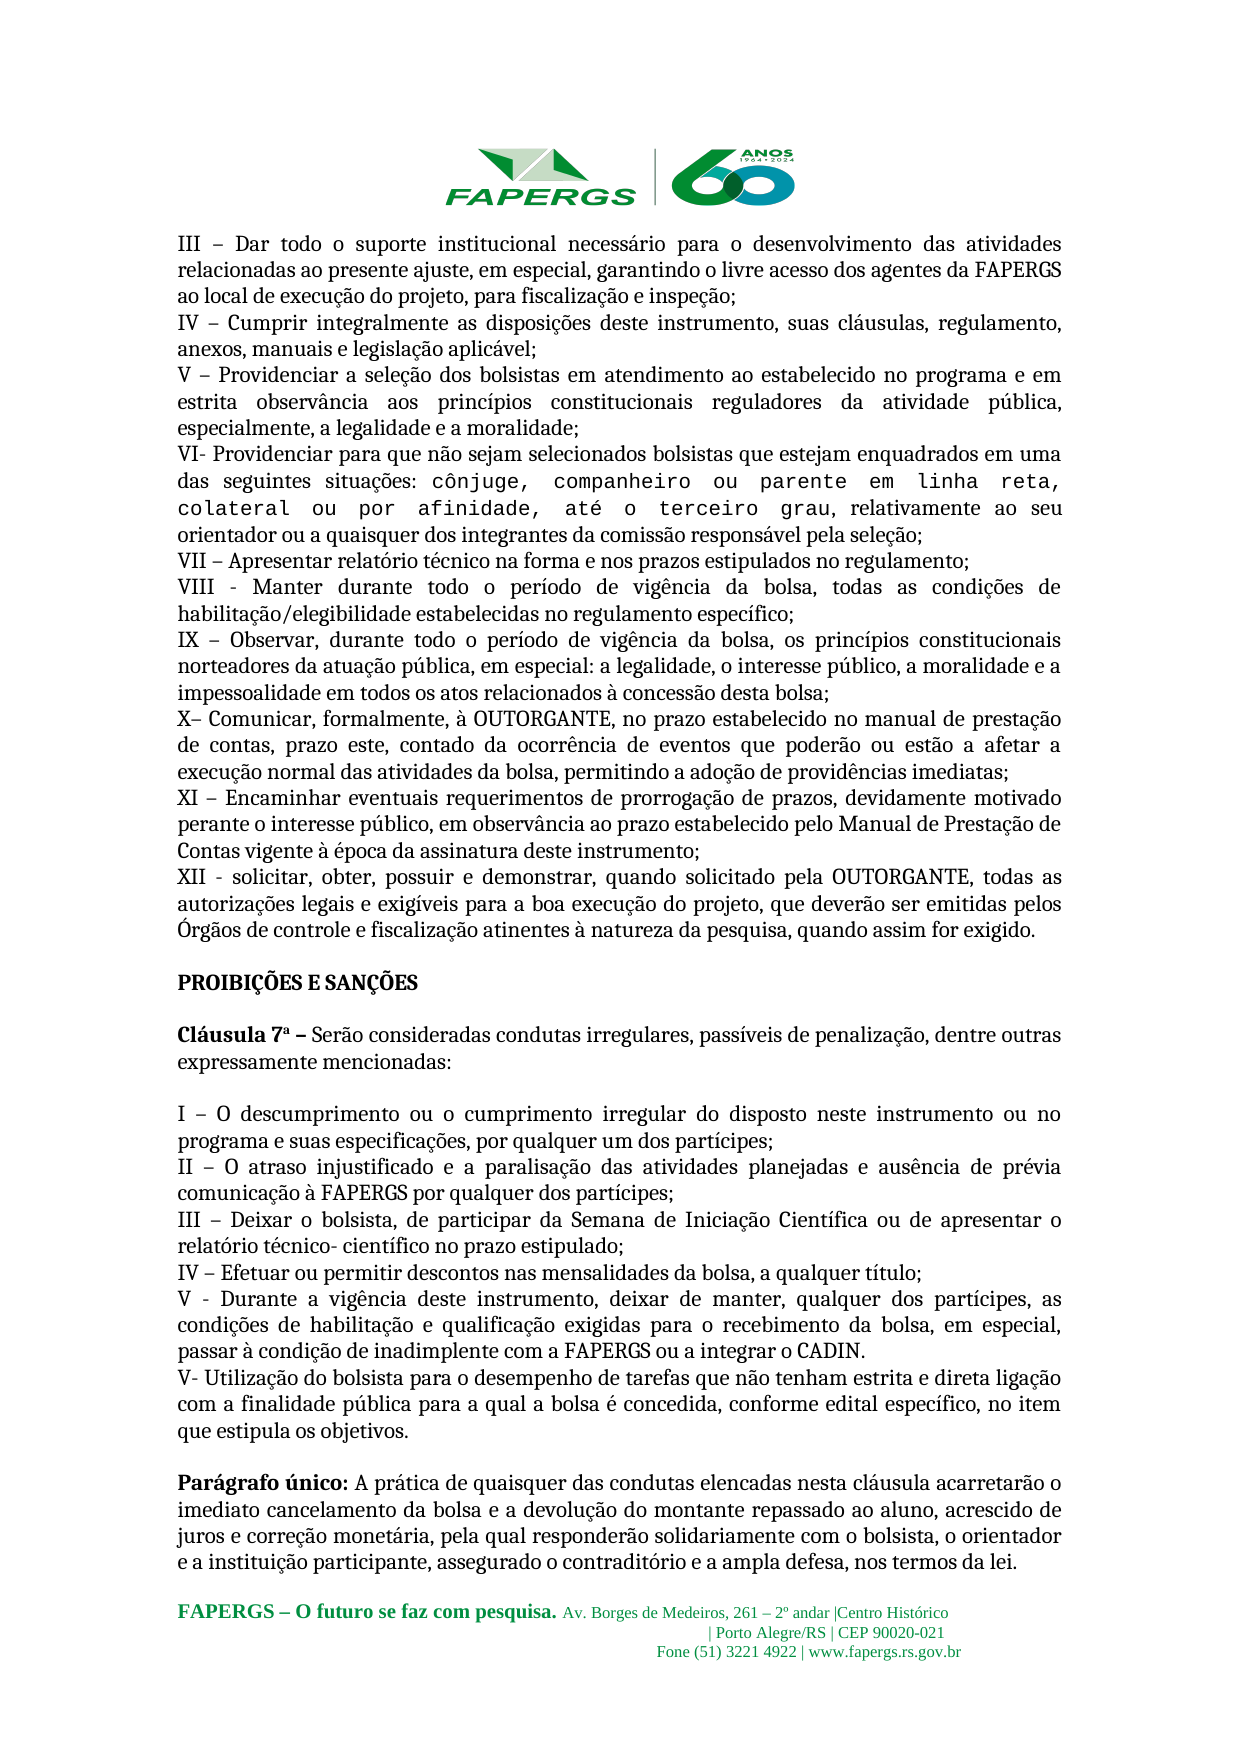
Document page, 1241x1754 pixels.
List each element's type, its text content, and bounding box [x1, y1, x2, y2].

text IV – Cumprir integralmente as disposições deste instrumento, suas cláusulas, regulamento, anexos, manuais e legislação aplicável; [177, 309, 1063, 362]
text VI- Providenciar para que não sejam selecionados bolsistas que estejam enquadrados em uma das seguintes situações: cônjuge, companheiro ou parente em linha reta, colateral ou por afinidade, até o terceiro grau, relativamente ao seu orientador ou a quaisquer dos integrantes da comissão responsável pela seleção; [177, 441, 1063, 548]
text XII - solicitar, obter, possuir e demonstrar, quando solicitado pela OUTORGANTE, todas as autorizações legais e exigíveis para a boa execução do projeto, que deverão ser emitidas pelos Órgãos de controle e fiscalização atinentes à natureza da pesquisa, quando assim for exigido. [177, 864, 1063, 943]
text IX – Observar, durante todo o período de vigência da bolsa, os princípios constitucionais norteadores da atuação pública, em especial: a legalidade, o interesse público, a moralidade e a impessoalidade em todos os atos relacionados à concessão desta bolsa; [177, 627, 1063, 706]
text VIII - Manter durante todo o período de vigência da bolsa, todas as condições de habilitação/elegibilidade estabelecidas no regulamento específico; [177, 574, 1063, 627]
text X– Comunicar, formalmente, à OUTORGANTE, no prazo estabelecido no manual de prestação de contas, prazo este, contado da ocorrência de eventos que poderão ou estão a afetar a execução normal das atividades da bolsa, permitindo a adoção de providências imediatas; [177, 706, 1063, 785]
text XI – Encaminhar eventuais requerimentos de prorrogação de prazos, devidamente motivado perante o interesse público, em observância ao prazo estabelecido pelo Manual de Prestação de Contas vigente à época da assinatura deste instrumento; [177, 785, 1063, 864]
text IV – Efetuar ou permitir descontos nas mensalidades da bolsa, a qualquer título; [177, 1259, 1063, 1286]
text III – Dar todo o suporte institucional necessário para o desenvolvimento das atividades relacionadas ao presente ajuste, em especial, garantindo o livre acesso dos agentes da FAPERGS ao local de execução do projeto, para fiscalização e inspeção; [177, 230, 1063, 309]
text Cláusula 7a – Serão consideradas condutas irregulares, passíveis de penalização, dentre outras expressamente mencionadas: [177, 1022, 1063, 1075]
picture [400, 124, 840, 231]
text V – Providenciar a seleção dos bolsistas em atendimento ao estabelecido no programa e em estrita observância aos princípios constitucionais reguladores da atividade pública, especialmente, a legalidade e a moralidade; [177, 362, 1063, 441]
text PROIBIÇÕES E SANÇÕES [177, 969, 1063, 996]
text V - Durante a vigência deste instrumento, deixar de manter, qualquer dos partícipes, as condições de habilitação e qualificação exigidas para o recebimento da bolsa, em especial, passar à condição de inadimplente com a FAPERGS ou a integrar o CADIN. [177, 1286, 1063, 1365]
text I – O descumprimento ou o cumprimento irregular do disposto neste instrumento ou no programa e suas especificações, por qualquer um dos partícipes; [177, 1101, 1063, 1154]
text Parágrafo único: A prática de quaisquer das condutas elencadas nesta cláusula acarretarão o imediato cancelamento da bolsa e a devolução do montante repassado ao aluno, acrescido de juros e correção monetária, pela qual responderão solidariamente com o bolsista, o orientador e a instituição participante, assegurado o contraditório e a ampla defesa, nos termos da lei. [177, 1470, 1063, 1576]
text V- Utilização do bolsista para o desempenho de tarefas que não tenham estrita e direta ligação com a finalidade pública para a qual a bolsa é concedida, conforme edital específico, no item que estipula os objetivos. [177, 1365, 1063, 1444]
text VII – Apresentar relatório técnico na forma e nos prazos estipulados no regulamento; [177, 548, 1063, 574]
text III – Deixar o bolsista, de participar da Semana de Iniciação Científica ou de apresentar o relatório técnico- científico no prazo estipulado; [177, 1207, 1063, 1259]
text II – O atraso injustificado e a paralisação das atividades planejadas e ausência de prévia comunicação à FAPERGS por qualquer dos partícipes; [177, 1154, 1063, 1207]
